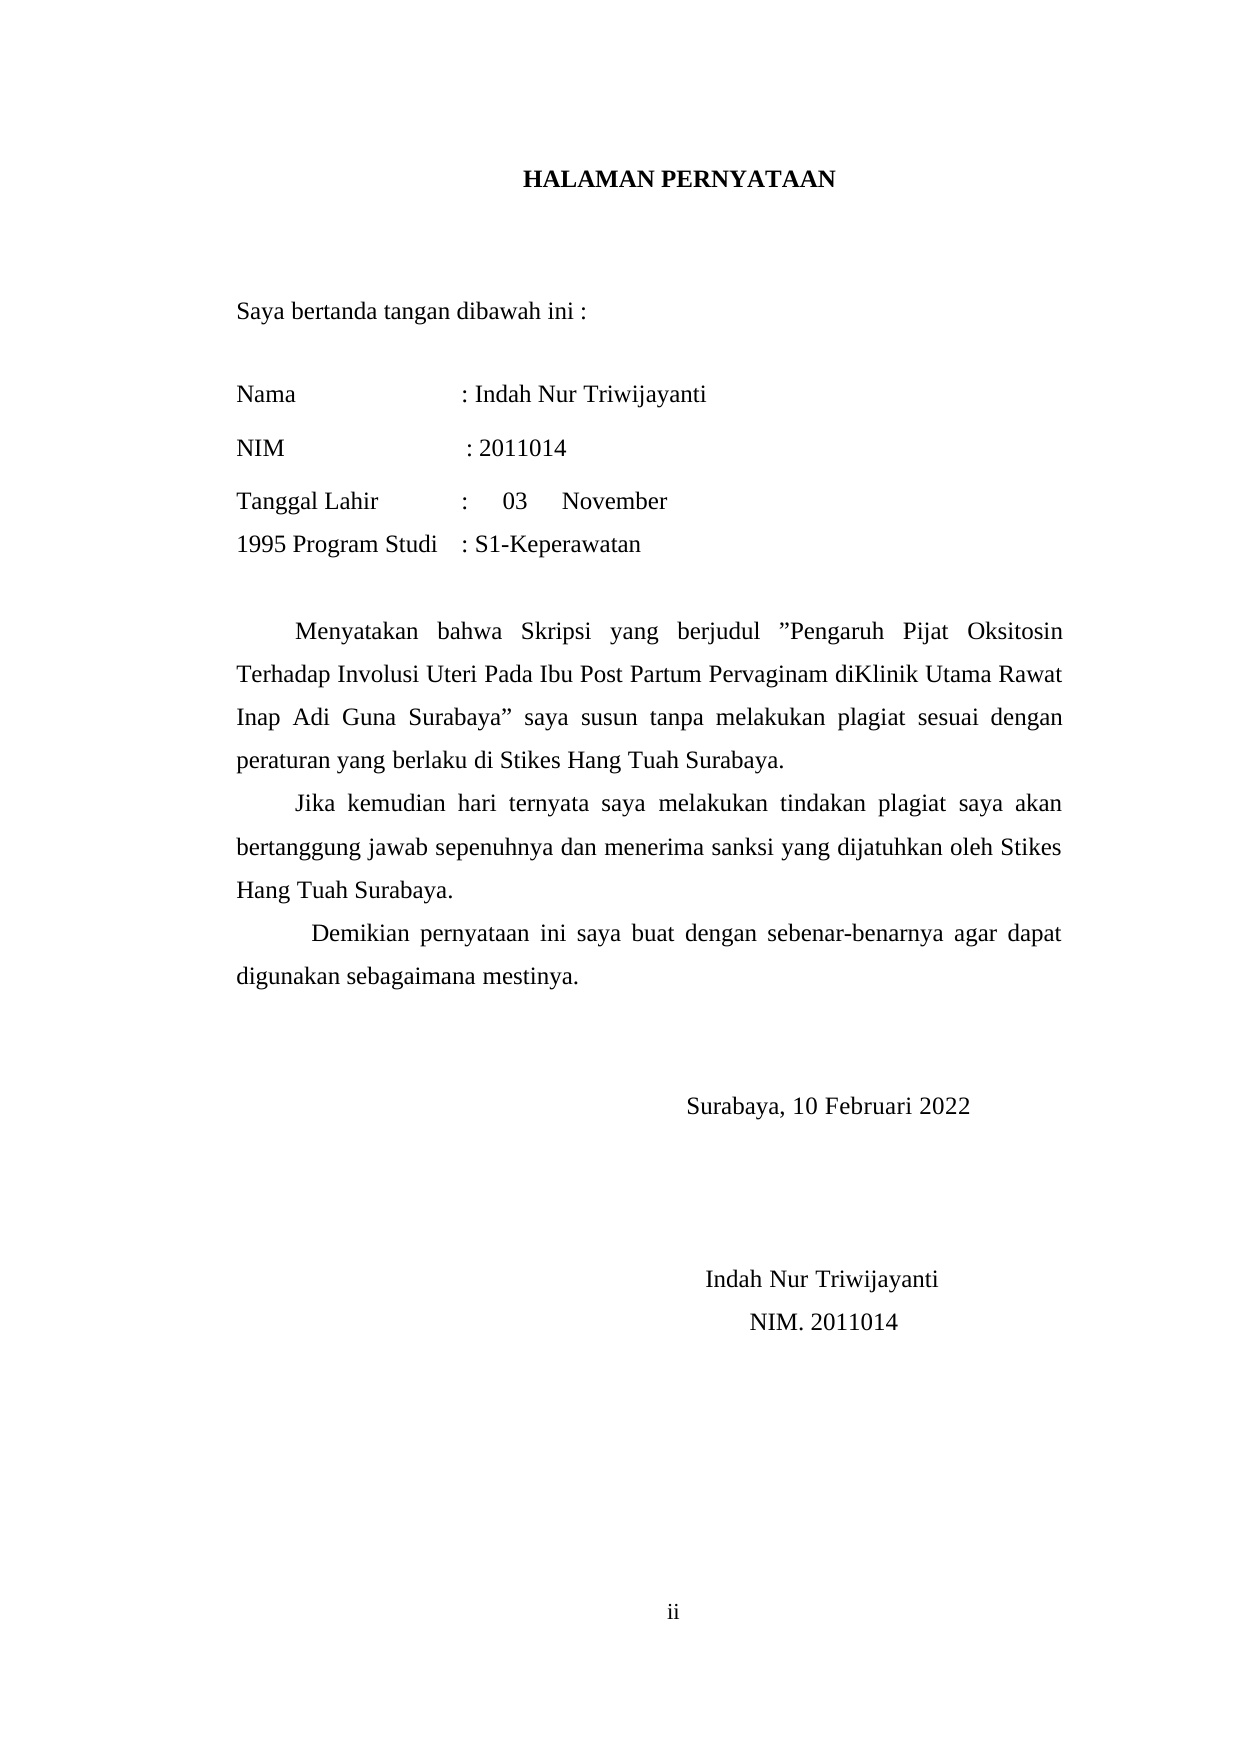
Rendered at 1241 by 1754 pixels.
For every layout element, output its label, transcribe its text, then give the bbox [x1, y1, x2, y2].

text Demikian pernyataan ini saya buat dengan sebenar-benarnya agar dapat digunakan sebagaimana mestinya. [236, 918, 1063, 990]
text NIM : 2011014 [236, 433, 1171, 461]
text Nama : Indah Nur Triwijayanti [236, 379, 1171, 408]
text Indah Nur Triwijayanti NIM. 2011014 [705, 1264, 939, 1336]
subtitle HALAMAN PERNYATAAN [187, 164, 1171, 193]
text Saya bertanda tangan dibawah ini : [236, 296, 1171, 325]
text Jika kemudian hari ternyata saya melakukan tindakan plagiat saya akan bertanggung jawab sepenuhnya dan menerima sanksi yang dijatuhkan oleh Stikes Hang Tuah Surabaya. [236, 788, 1062, 903]
text Menyatakan bahwa Skripsi yang berjudul ”Pengaruh Pijat Oksitosin Terhadap Involusi Uteri Pada Ibu Post Partum Pervaginam diKlinik Utama Rawat Inap Adi Guna Surabaya” saya susun tanpa melakukan plagiat sesuai dengan peraturan yang berlaku di Stikes Hang Tuah Surabaya. [236, 616, 1063, 774]
text Tanggal Lahir : 03 November 1995 Program Studi : S1-Keperawatan [236, 486, 667, 558]
text Surabaya, 10 Februari 2022 [686, 1091, 1171, 1120]
